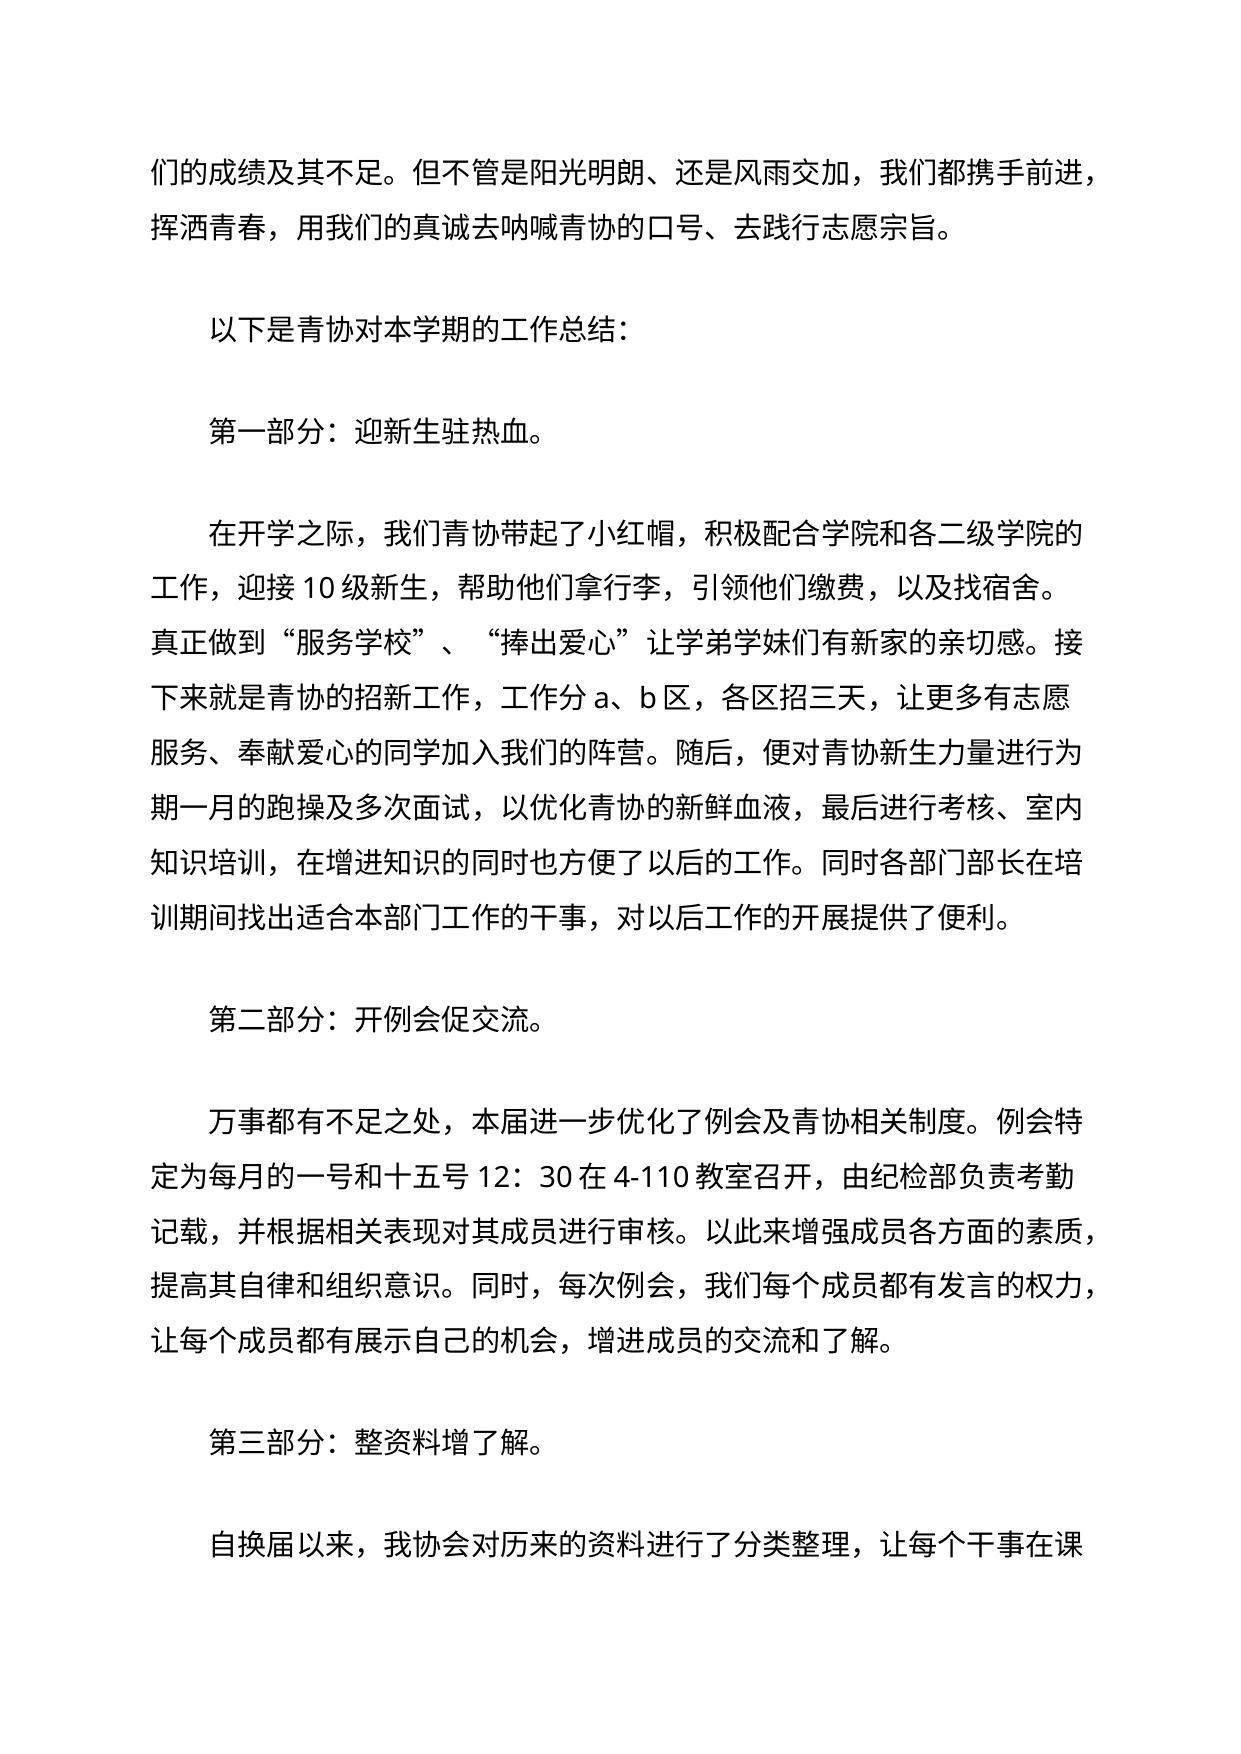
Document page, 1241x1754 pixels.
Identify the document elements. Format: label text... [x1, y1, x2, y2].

text 第一部分：迎新生驻热血。 [150, 408, 1090, 451]
text 第三部分：整资料增了解。 [150, 1420, 1090, 1462]
text 以下是青协对本学期的工作总结： [150, 307, 1090, 349]
text 万事都有不足之处，本届进一步优化了例会及青协相关制度。例会特定为每月的一号和十五号12：30在4-110教室召开，由纪检部负责考勤记载，并根据相关表现对其成员进行审核。以此来增强成员各方面的素质，提高其自律和组织意识。同时，每次例会，我们每个成员都有发言的权力，让每个成员都有展示自己的机会，增进成员的交流和了解。 [150, 1098, 1090, 1360]
text 第二部分：开例会促交流。 [150, 996, 1090, 1039]
text 在开学之际，我们青协带起了小红帽，积极配合学院和各二级学院的工作，迎接10级新生，帮助他们拿行李，引领他们缴费，以及找宿舍。真正做到“服务学校”、“捧出爱心”让学弟学妹们有新家的亲切感。接下来就是青协的招新工作，工作分a、b区，各区招三天，让更多有志愿服务、奉献爱心的同学加入我们的阵营。随后，便对青协新生力量进行为期一月的跑操及多次面试，以优化青协的新鲜血液，最后进行考核、室内知识培训，在增进知识的同时也方便了以后的工作。同时各部门部长在培训期间找出适合本部门工作的干事，对以后工作的开展提供了便利。 [150, 510, 1090, 937]
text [150, 150, 1090, 247]
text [150, 1521, 1090, 1564]
